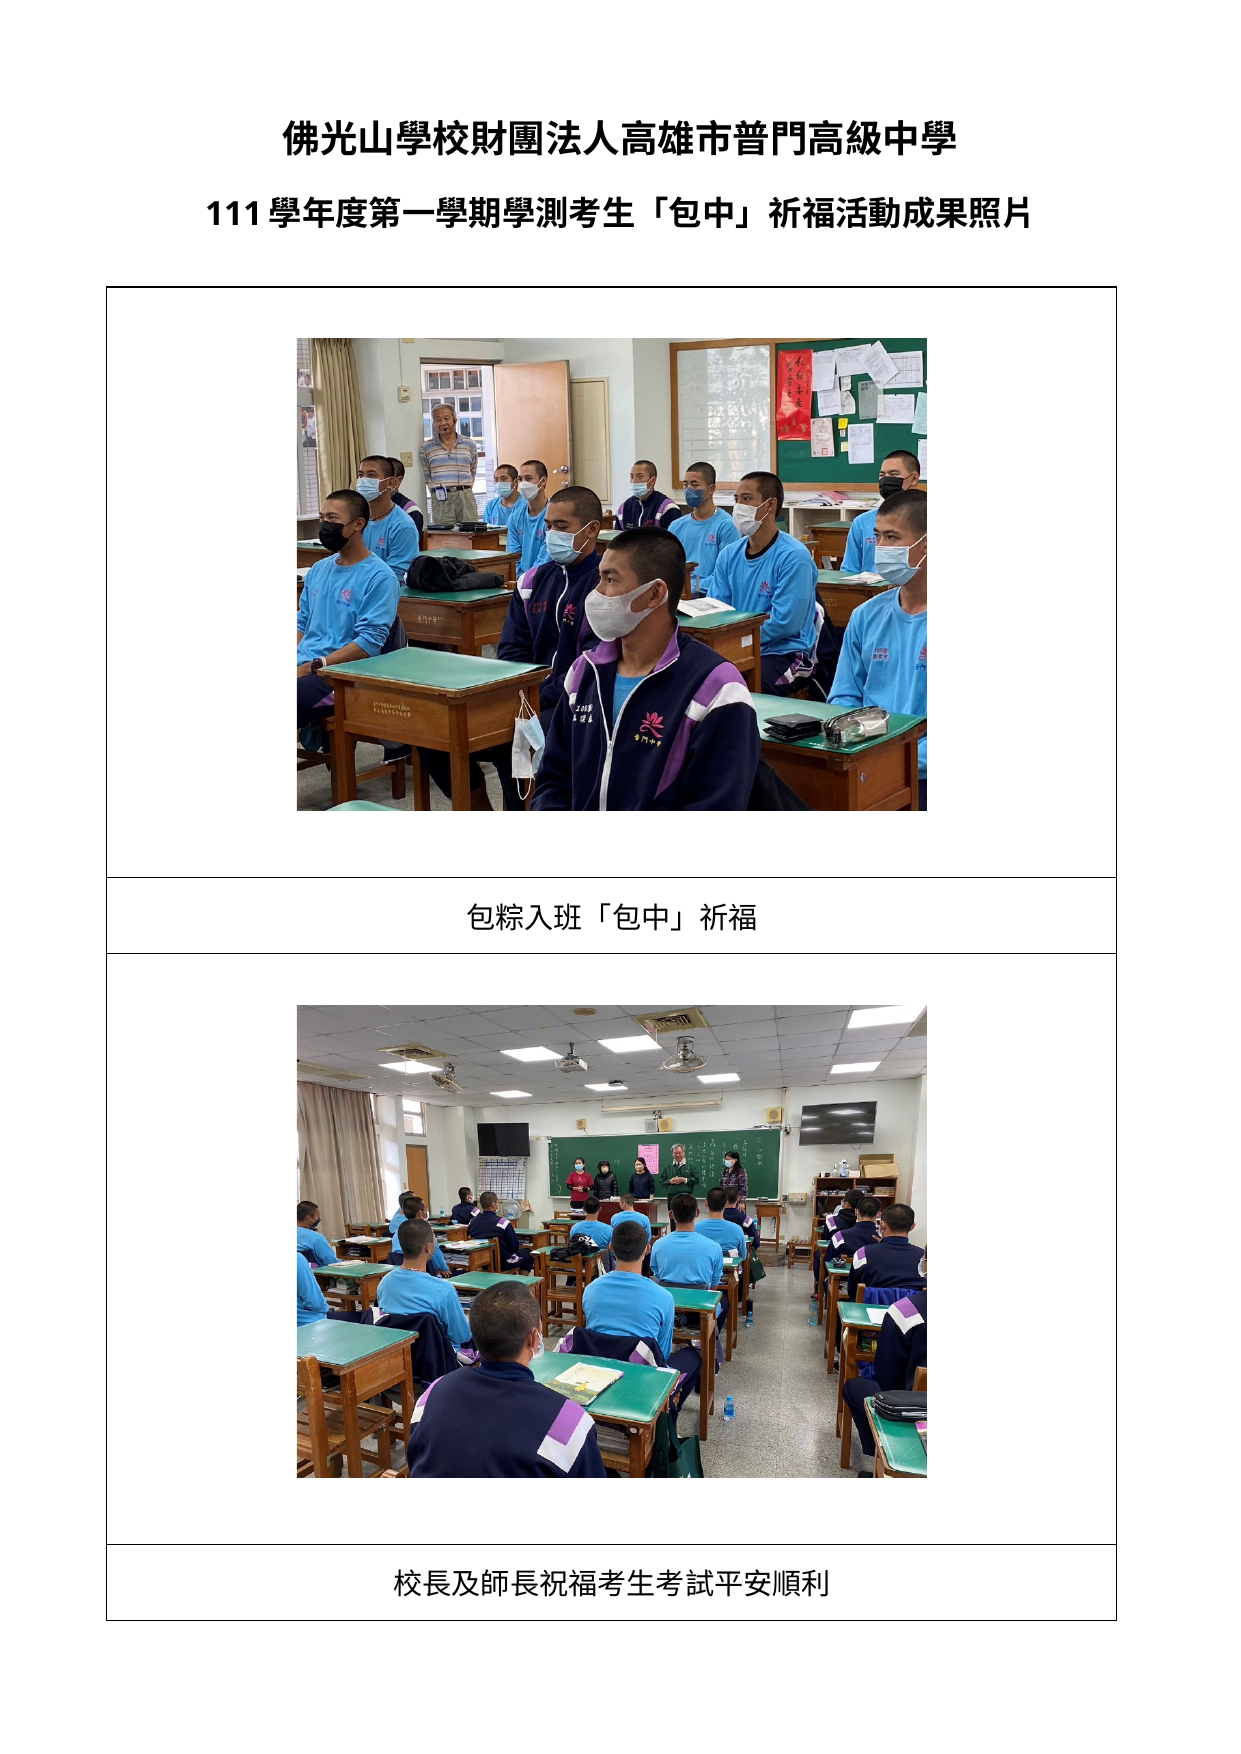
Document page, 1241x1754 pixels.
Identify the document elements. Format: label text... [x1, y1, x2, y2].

table_cell [107, 954, 1116, 1543]
table_cell 包粽入班「包中」祈福 [107, 878, 1116, 953]
picture [296, 1005, 927, 1478]
table_cell 校長及師長祝福考生考試平安順利 [107, 1545, 1116, 1619]
picture [296, 338, 927, 811]
text 佛光山學校財團法人高雄市普門高級中學 [118, 99, 1122, 174]
text 111學年度第一學期學測考生「包中」祈福活動成果照片 [118, 174, 1122, 249]
table_header [107, 288, 1116, 877]
